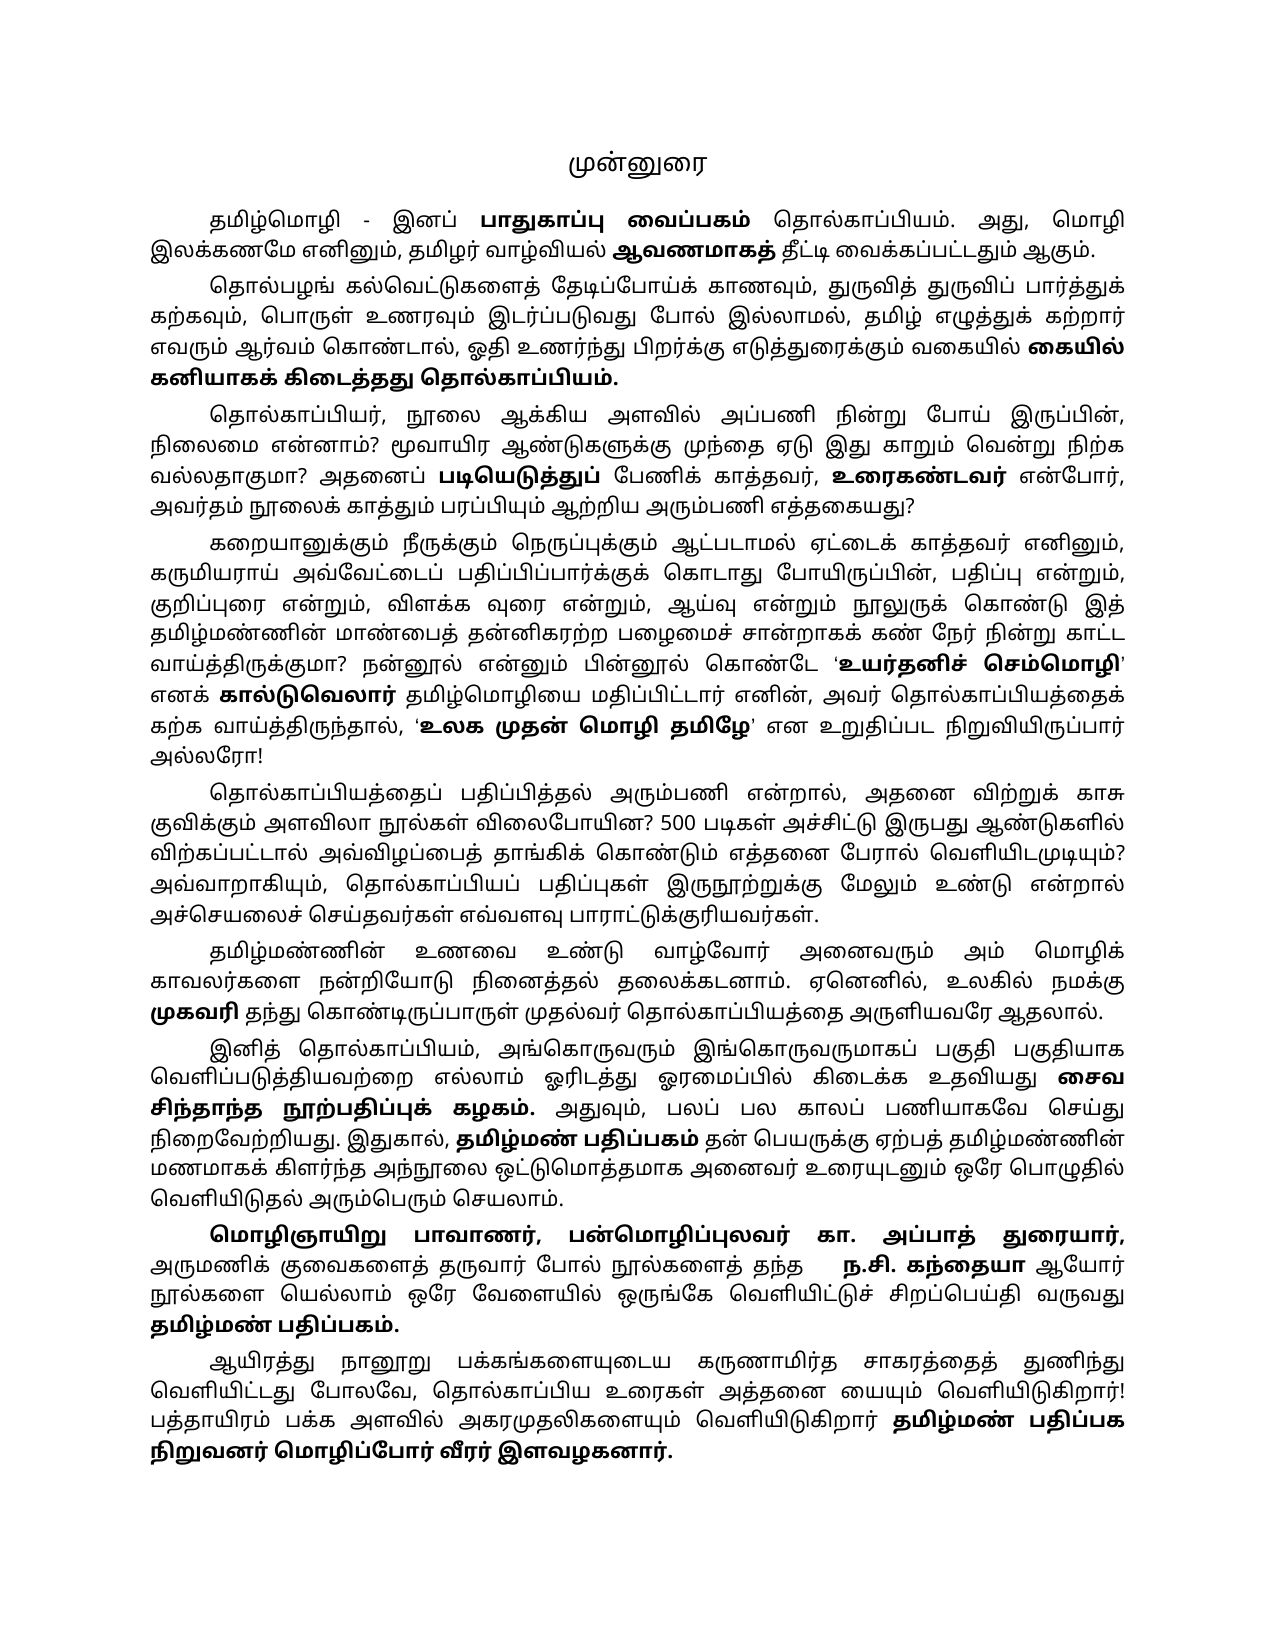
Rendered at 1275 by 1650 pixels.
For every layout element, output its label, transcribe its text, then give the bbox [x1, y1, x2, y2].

text தமிழ்மண்ணின் உணவை உண்டு வாழ்வோர் அனைவரும் அம் மொழிக் காவலர்களை நன்றியோடு நினைத்தல் தலைக்கடனாம். ஏனெனில், உலகில் நமக்கு முகவரி தந்து கொண்டிருப்பாருள் முதல்வர் தொல்காப்பியத்தை அருளியவரே ஆதலால். [150, 937, 1125, 1028]
text தொல்பழங் கல்வெட்டுகளைத் தேடிப்போய்க் காணவும், துருவித் துருவிப் பார்த்துக் கற்கவும், பொருள் உணரவும் இடர்ப்படுவது போல் இல்லாமல், தமிழ் எழுத்துக் கற்றார் எவரும் ஆர்வம் கொண்டால், ஓதி உணர்ந்து பிறர்க்கு எடுத்துரைக்கும் வகையில் கையில் கனியாகக் கிடைத்தது தொல்காப்பியம். [150, 271, 1125, 394]
text மொழிஞாயிறு பாவாணர், பன்மொழிப்புலவர் கா. அப்பாத் துரையார், அருமணிக் குவைகளைத் தருவார் போல் நூல்களைத் தந்த ந.சி. கந்தையா ஆயோர் நூல்களை யெல்லாம் ஒரே வேளையில் ஒருங்கே வெளியிட்டுச் சிறப்பெய்தி வருவது தமிழ்மண் பதிப்பகம். [150, 1220, 1125, 1341]
text முன்னுரை [150, 150, 1125, 181]
text தமிழ்மொழி - இனப் பாதுகாப்பு வைப்பகம் தொல்காப்பியம். அது, மொழி இலக்கணமே எனினும், தமிழர் வாழ்வியல் ஆவணமாகத் தீட்டி வைக்கப்பட்டதும் ஆகும். [150, 205, 1125, 266]
text தொல்காப்பியத்தைப் பதிப்பித்தல் அரும்பணி என்றால், அதனை விற்றுக் காசு குவிக்கும் அளவிலா நூல்கள் விலைபோயின? 500 படிகள் அச்சிட்டு இருபது ஆண்டுகளில் விற்கப்பட்டால் அவ்விழப்பைத் தாங்கிக் கொண்டும் எத்தனை பேரால் வெளியிடமுடியும்? அவ்வாறாகியும், தொல்காப்பியப் பதிப்புகள் இருநூற்றுக்கு மேலும் உண்டு என்றால் அச்செயலைச் செய்தவர்கள் எவ்வளவு பாராட்டுக்குரியவர்கள். [150, 778, 1125, 931]
text இனித் தொல்காப்பியம், அங்கொருவரும் இங்கொருவருமாகப் பகுதி பகுதியாக வெளிப்படுத்தியவற்றை எல்லாம் ஓரிடத்து ஓரமைப்பில் கிடைக்க உதவியது சைவ சிந்தாந்த நூற்பதிப்புக் கழகம். அதுவும், பலப் பல காலப் பணியாகவே செய்து நிறைவேற்றியது. இதுகால், தமிழ்மண் பதிப்பகம் தன் பெயருக்கு ஏற்பத் தமிழ்மண்ணின் மணமாகக் கிளர்ந்த அந்நூலை ஒட்டுமொத்தமாக அனைவர் உரையுடனும் ஒரே பொழுதில் வெளியிடுதல் அரும்பெரும் செயலாம். [150, 1034, 1125, 1214]
text கறையானுக்கும் நீருக்கும் நெருப்புக்கும் ஆட்படாமல் ஏட்டைக் காத்தவர் எனினும், கருமியராய் அவ்வேட்டைப் பதிப்பிப்பார்க்குக் கொடாது போயிருப்பின், பதிப்பு என்றும், குறிப்புரை என்றும், விளக்க வுரை என்றும், ஆய்வு என்றும் நூலுருக் கொண்டு இத் தமிழ்மண்ணின் மாண்பைத் தன்னிகரற்ற பழைமைச் சான்றாகக் கண் நேர் நின்று காட்ட வாய்த்திருக்குமா? நன்னூல் என்னும் பின்னூல் கொண்டே ‘உயர்தனிச் செம்மொழி’ எனக் கால்டுவெலார் தமிழ்மொழியை மதிப்பிட்டார் எனின், அவர் தொல்காப்பியத்தைக் கற்க வாய்த்திருந்தால், ‘உலக முதன் மொழி தமிழே’ என உறுதிப்பட நிறுவியிருப்பார் அல்லரோ! [150, 528, 1125, 772]
text ஆயிரத்து நானூறு பக்கங்களையுடைய கருணாமிர்த சாகரத்தைத் துணிந்து வெளியிட்டது போலவே, தொல்காப்பிய உரைகள் அத்தனை யையும் வெளியிடுகிறார்! பத்தாயிரம் பக்க அளவில் அகரமுதலிகளையும் வெளியிடுகிறார் தமிழ்மண் பதிப்பக நிறுவனர் மொழிப்போர் வீரர் இளவழகனார். [150, 1347, 1125, 1467]
text தொல்காப்பியர், நூலை ஆக்கிய அளவில் அப்பணி நின்று போய் இருப்பின், நிலைமை என்னாம்? மூவாயிர ஆண்டுகளுக்கு முந்தை ஏடு இது காறும் வென்று நிற்க வல்லதாகுமா? அதனைப் படியெடுத்துப் பேணிக் காத்தவர், உரைகண்டவர் என்போர், அவர்தம் நூலைக் காத்தும் பரப்பியும் ஆற்றிய அரும்பணி எத்தகையது? [150, 400, 1125, 522]
